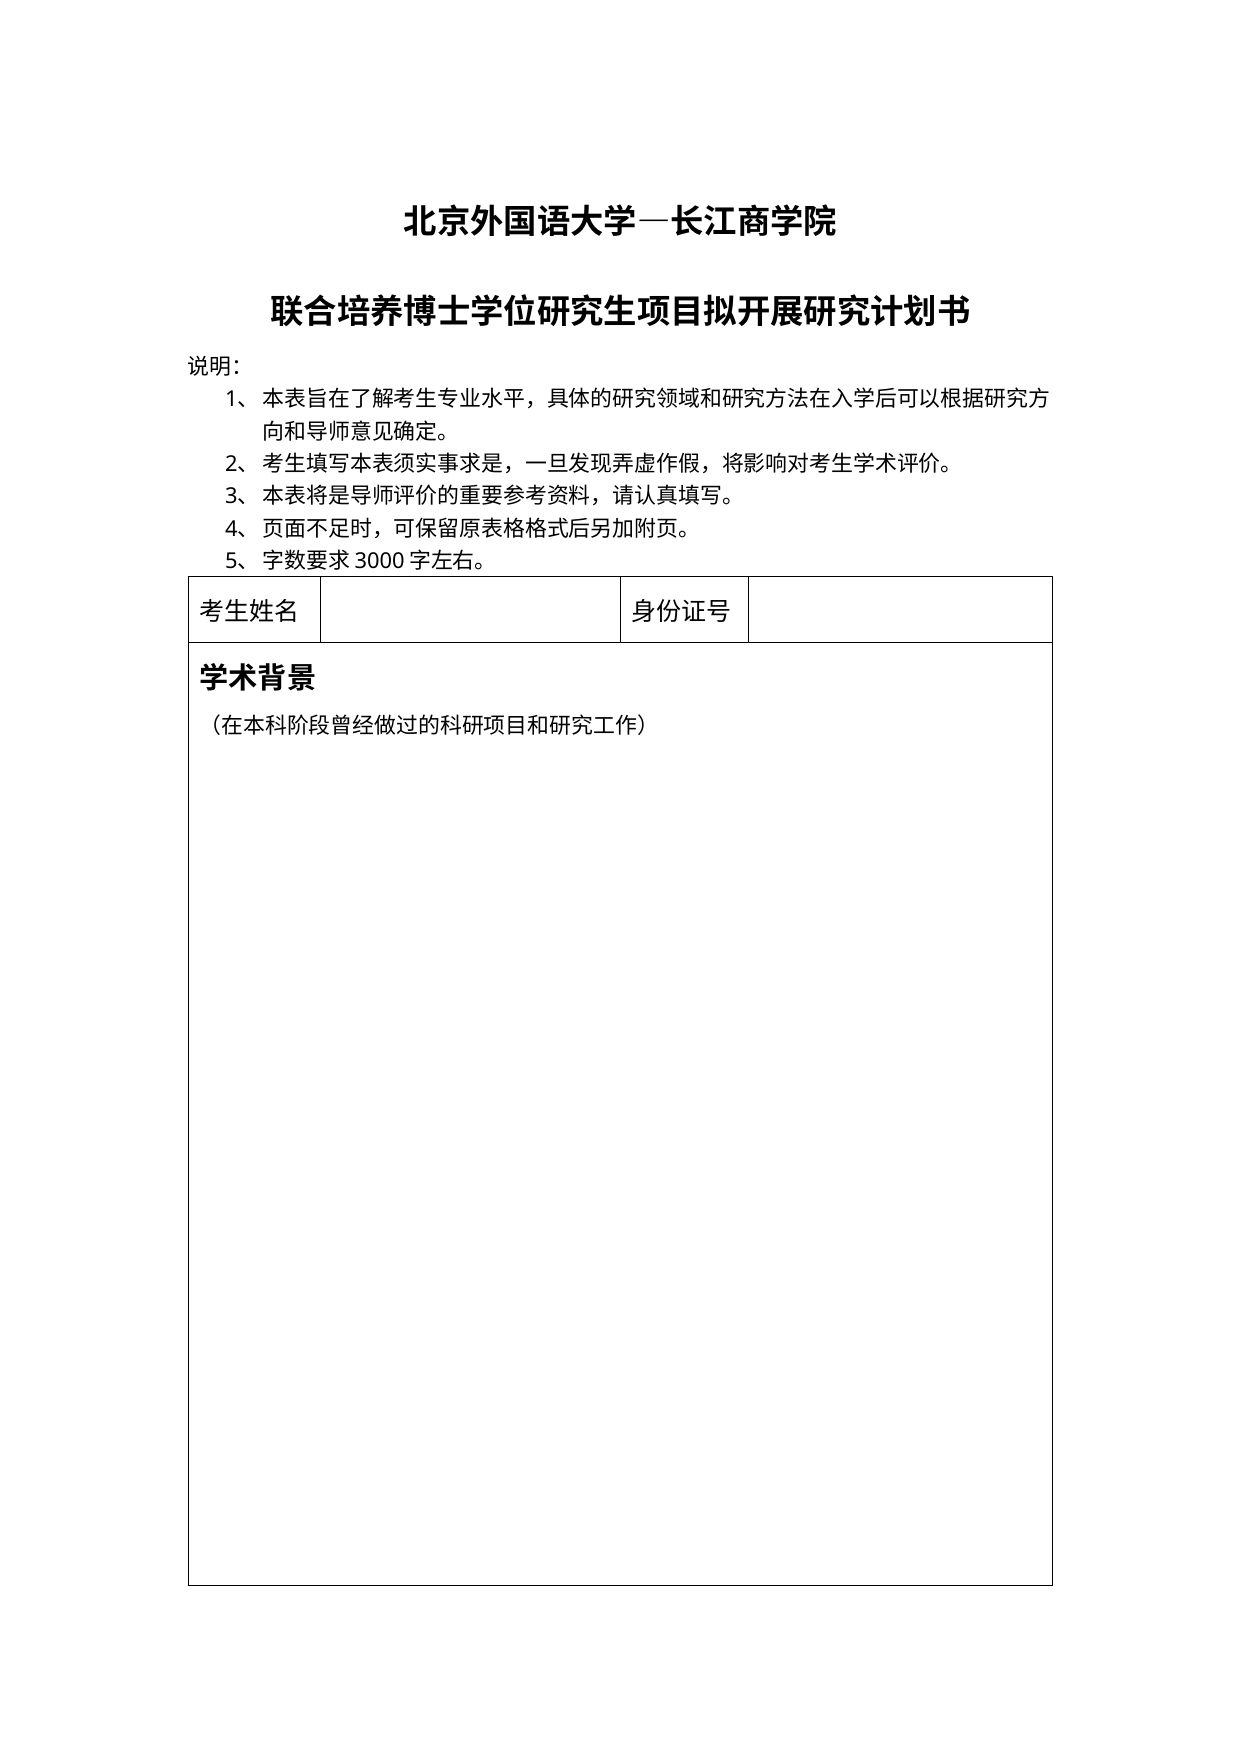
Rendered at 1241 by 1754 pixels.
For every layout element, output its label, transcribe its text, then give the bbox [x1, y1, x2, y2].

list 本表旨在了解考生专业水平，具体的研究领域和研究方法在入学后可以根据研究方向和导师意见确定。 [225, 381, 1053, 446]
title 联合培养博士学位研究生项目拟开展研究计划书 [187, 277, 1053, 342]
table_cell 学术背景 （在本科阶段曾经做过的科研项目和研究工作） [189, 643, 1052, 1585]
title 北京外国语大学—长江商学院 [187, 187, 1053, 252]
table_header 考生姓名 [189, 577, 320, 642]
table_header [749, 577, 1052, 642]
table_header [321, 577, 620, 642]
list 考生填写本表须实事求是，一旦发现弄虚作假，将影响对考生学术评价。 [225, 446, 1053, 478]
list 本表将是导师评价的重要参考资料，请认真填写。 [225, 478, 1053, 511]
list 页面不足时，可保留原表格格式后另加附页。 [225, 511, 1031, 543]
list 字数要求3000字左右。 [225, 543, 1031, 576]
table_header 身份证号 [621, 577, 748, 642]
text 说明： [187, 348, 1053, 381]
